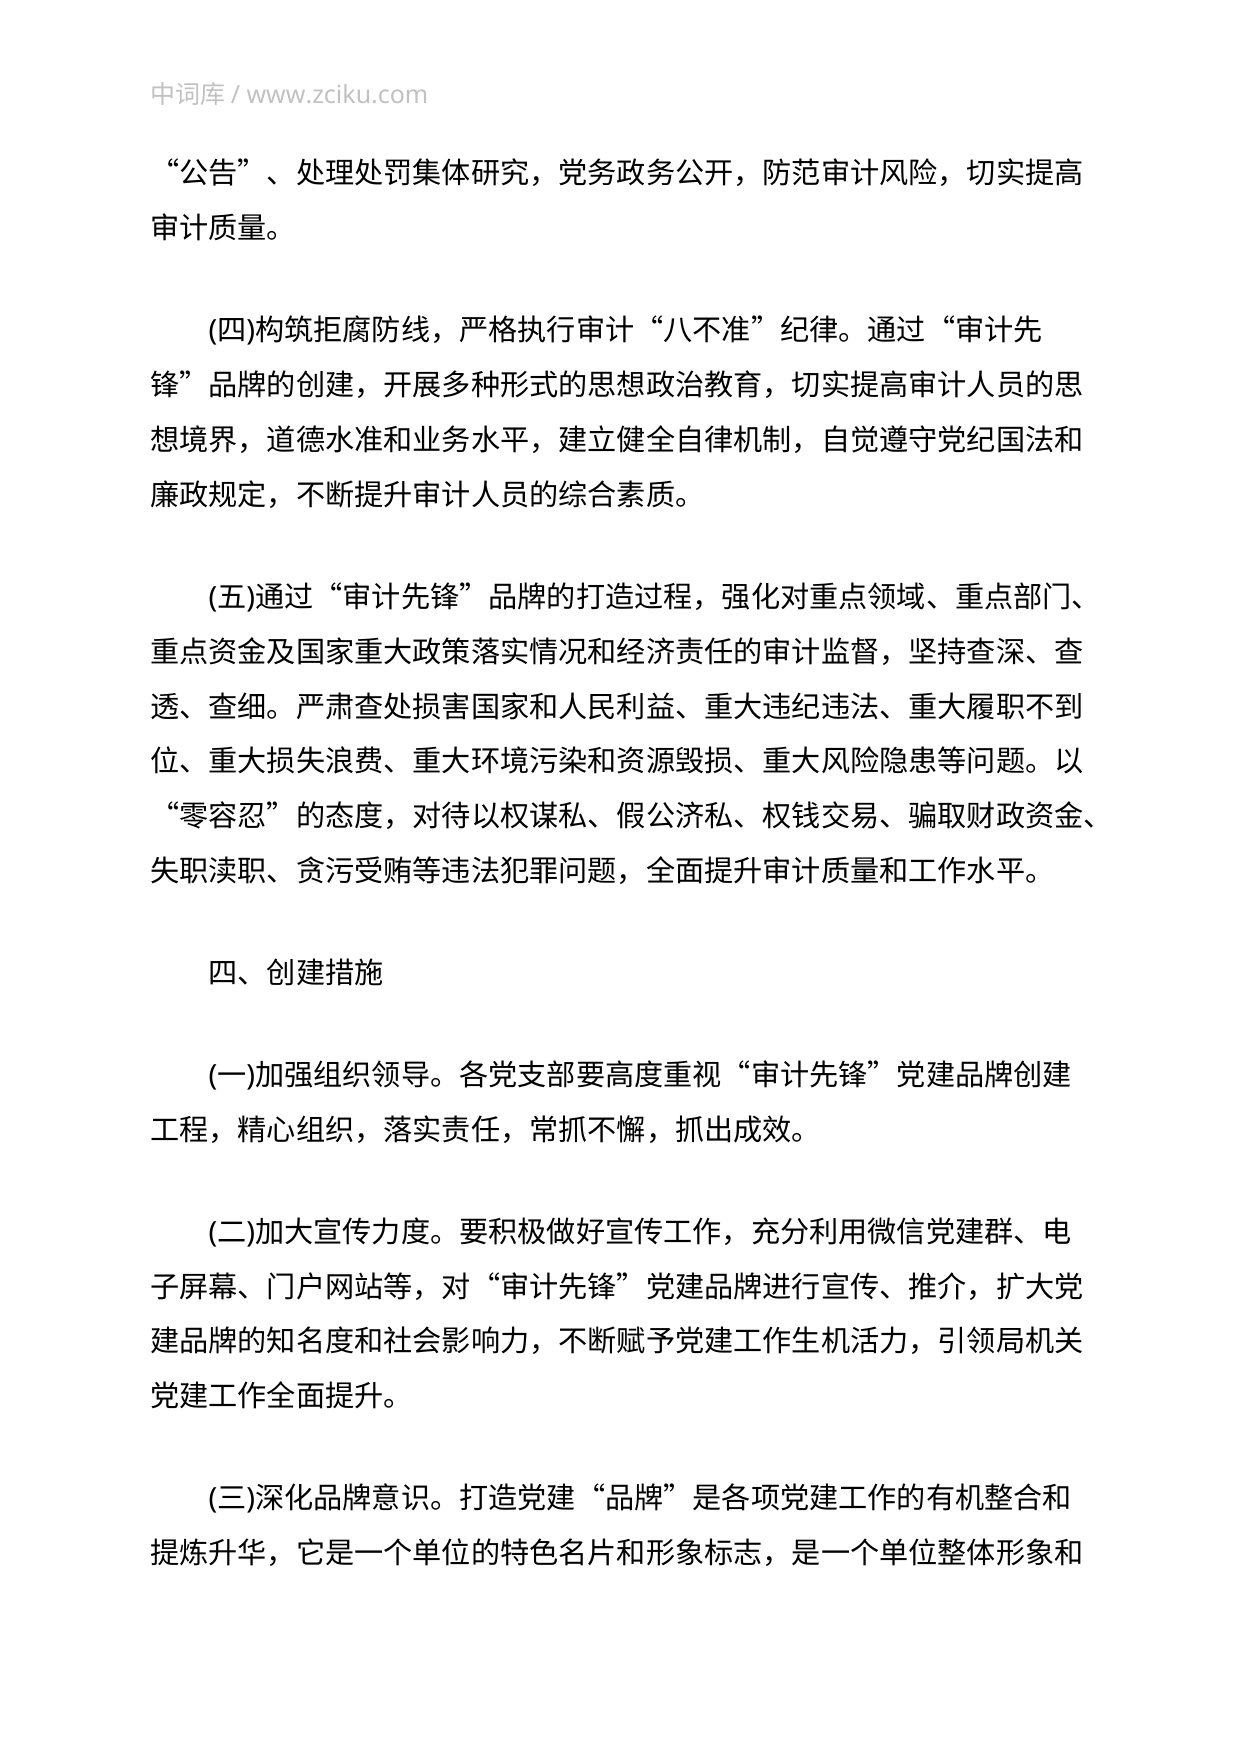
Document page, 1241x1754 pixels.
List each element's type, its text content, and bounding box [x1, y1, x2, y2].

text 四、创建措施 [150, 949, 1090, 992]
text (五)通过“审计先锋”品牌的打造过程，强化对重点领域、重点部门、重点资金及国家重大政策落实情况和经济责任的审计监督，坚持查深、查透、查细。严肃查处损害国家和人民利益、重大违纪违法、重大履职不到位、重大损失浪费、重大环境污染和资源毁损、重大风险隐患等问题。以“零容忍”的态度，对待以权谋私、假公济私、权钱交易、骗取财政资金、失职渎职、贪污受贿等违法犯罪问题，全面提升审计质量和工作水平。 [150, 573, 1090, 890]
text (二)加大宣传力度。要积极做好宣传工作，充分利用微信党建群、电子屏幕、门户网站等，对“审计先锋”党建品牌进行宣传、推介，扩大党建品牌的知名度和社会影响力，不断赋予党建工作生机活力，引领局机关党建工作全面提升。 [150, 1208, 1090, 1415]
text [150, 1475, 1090, 1572]
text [150, 150, 1090, 247]
text (一)加强组织领导。各党支部要高度重视“审计先锋”党建品牌创建工程，精心组织，落实责任，常抓不懈，抓出成效。 [150, 1051, 1090, 1149]
text (四)构筑拒腐防线，严格执行审计“八不准”纪律。通过“审计先锋”品牌的创建，开展多种形式的思想政治教育，切实提高审计人员的思想境界，道德水准和业务水平，建立健全自律机制，自觉遵守党纪国法和廉政规定，不断提升审计人员的综合素质。 [150, 307, 1090, 514]
